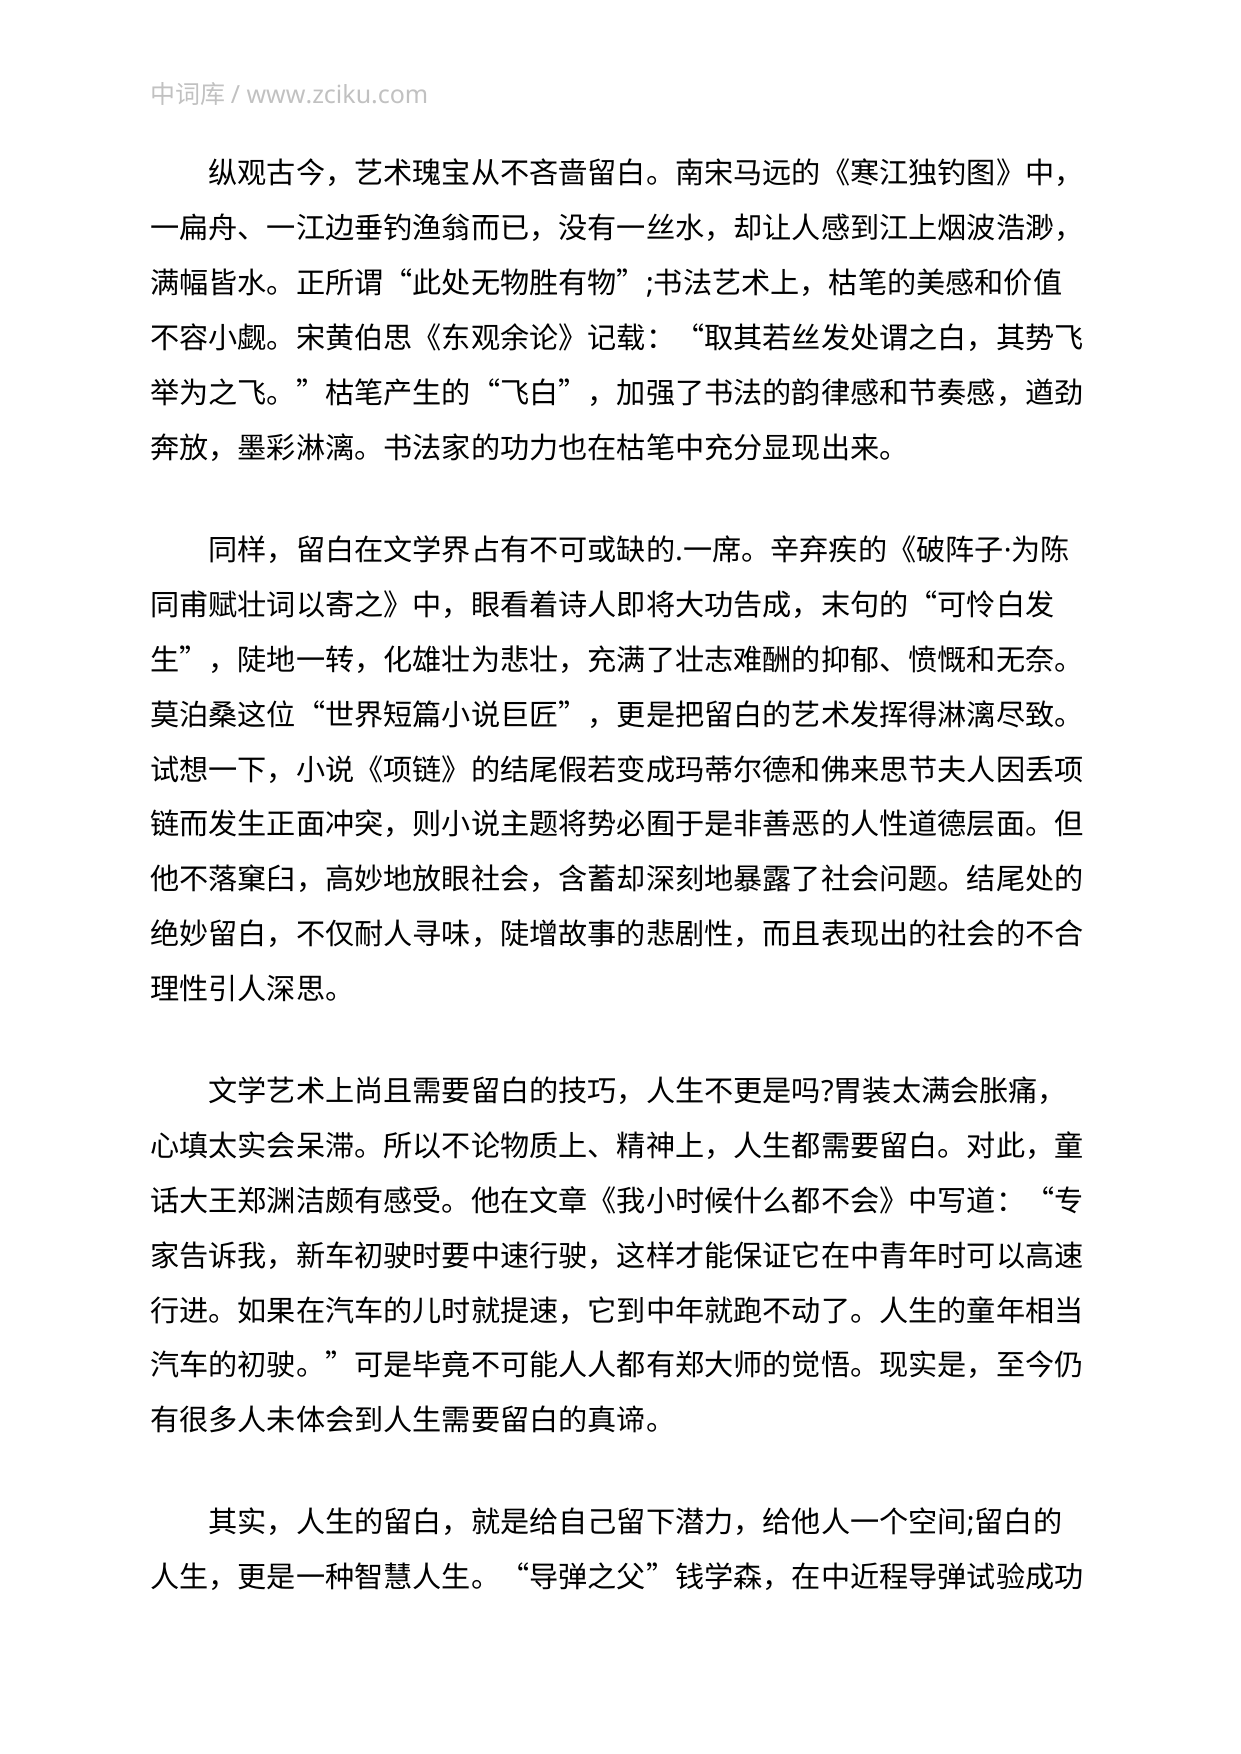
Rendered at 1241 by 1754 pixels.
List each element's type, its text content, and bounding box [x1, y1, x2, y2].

text 文学艺术上尚且需要留白的技巧，人生不更是吗?胃装太满会胀痛，心填太实会呆滞。所以不论物质上、精神上，人生都需要留白。对此，童话大王郑渊洁颇有感受。他在文章《我小时候什么都不会》中写道：“专家告诉我，新车初驶时要中速行驶，这样才能保证它在中青年时可以高速行进。如果在汽车的儿时就提速，它到中年就跑不动了。人生的童年相当汽车的初驶。”可是毕竟不可能人人都有郑大师的觉悟。现实是，至今仍有很多人未体会到人生需要留白的真谛。 [150, 1067, 1090, 1439]
text 纵观古今，艺术瑰宝从不吝啬留白。南宋马远的《寒江独钓图》中，一扁舟、一江边垂钓渔翁而已，没有一丝水，却让人感到江上烟波浩渺，满幅皆水。正所谓“此处无物胜有物”;书法艺术上，枯笔的美感和价值不容小觑。宋黄伯思《东观余论》记载：“取其若丝发处谓之白，其势飞举为之飞。”枯笔产生的“飞白”，加强了书法的韵律感和节奏感，遒劲奔放，墨彩淋漓。书法家的功力也在枯笔中充分显现出来。 [150, 150, 1090, 467]
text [150, 1499, 1090, 1596]
text 同样，留白在文学界占有不可或缺的.一席。辛弃疾的《破阵子·为陈同甫赋壮词以寄之》中，眼看着诗人即将大功告成，末句的“可怜白发生”，陡地一转，化雄壮为悲壮，充满了壮志难酬的抑郁、愤慨和无奈。莫泊桑这位“世界短篇小说巨匠”，更是把留白的艺术发挥得淋漓尽致。试想一下，小说《项链》的结尾假若变成玛蒂尔德和佛来思节夫人因丢项链而发生正面冲突，则小说主题将势必囿于是非善恶的人性道德层面。但他不落窠臼，高妙地放眼社会，含蓄却深刻地暴露了社会问题。结尾处的绝妙留白，不仅耐人寻味，陡增故事的悲剧性，而且表现出的社会的不合理性引人深思。 [150, 526, 1090, 1008]
